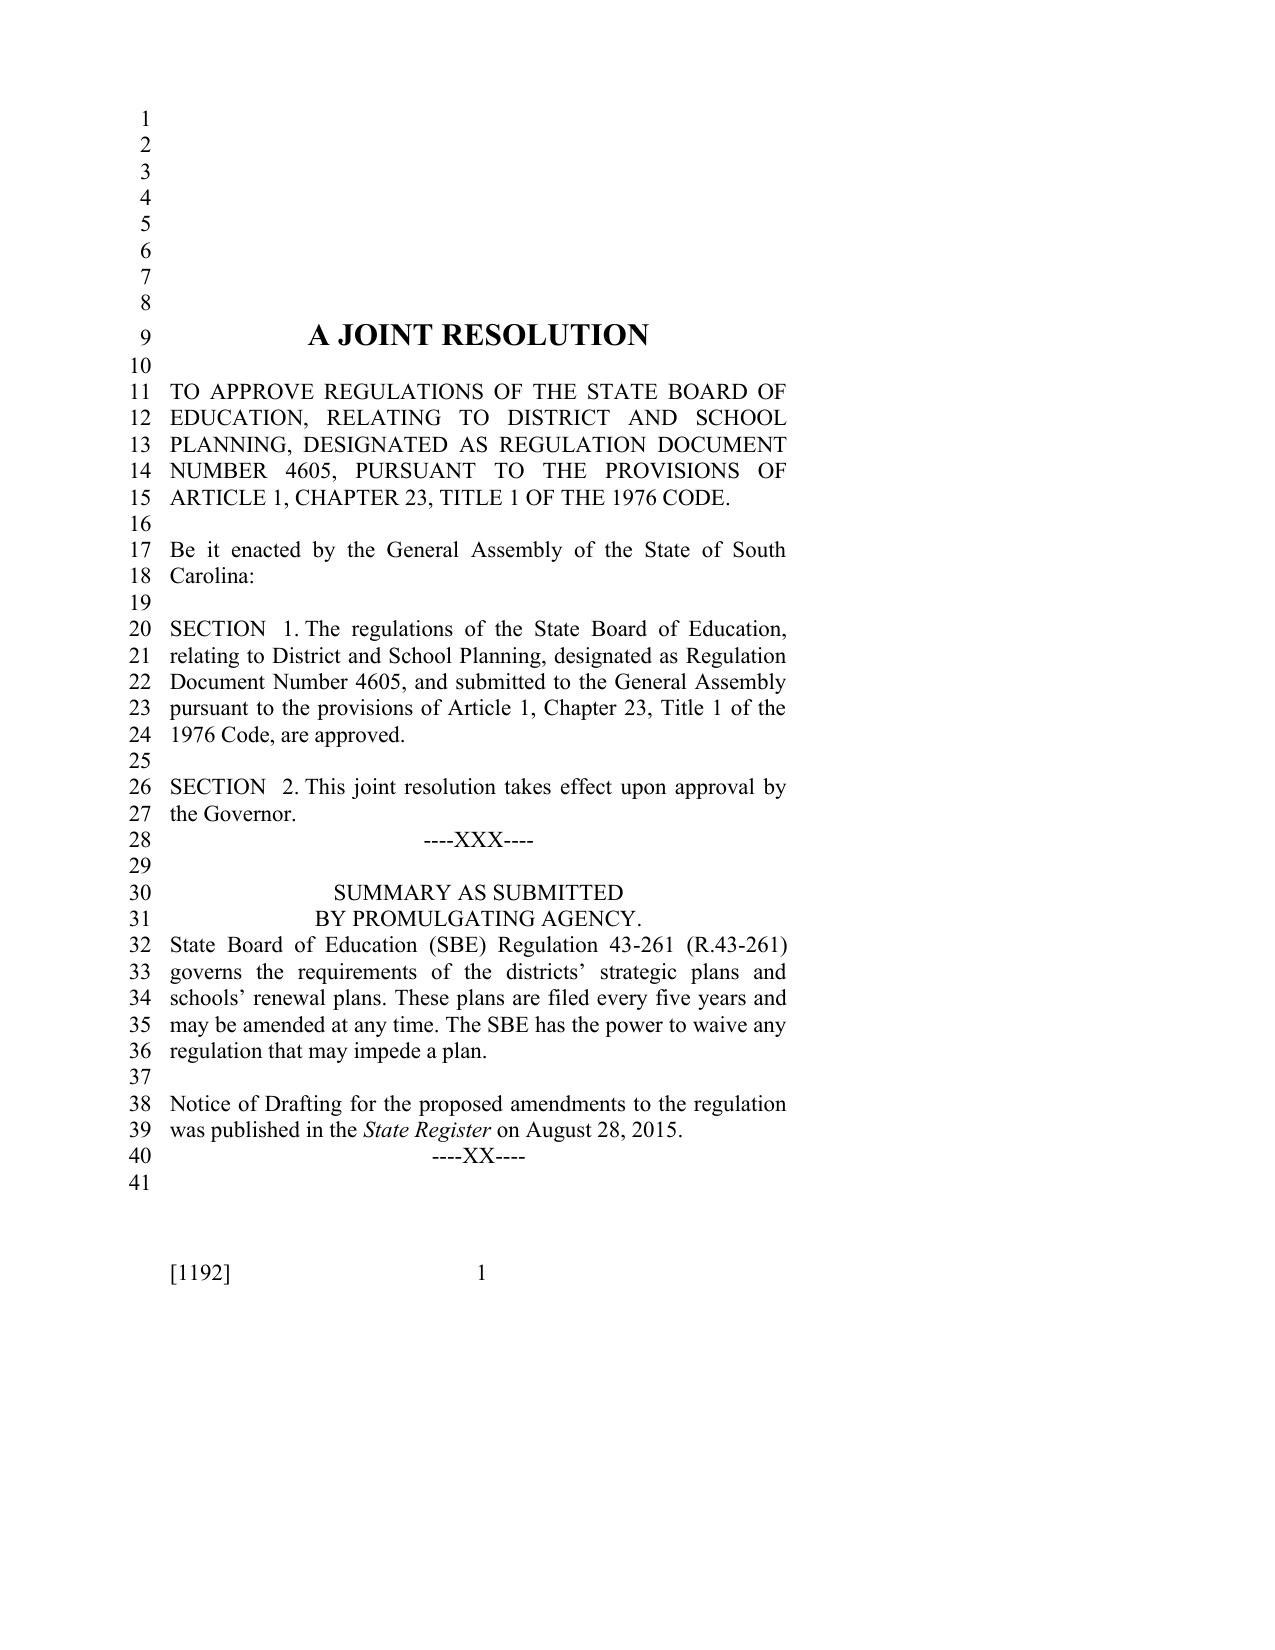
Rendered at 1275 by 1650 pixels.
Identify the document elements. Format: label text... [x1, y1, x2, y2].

text A JOINT RESOLUTION [169, 316, 787, 352]
text TO APPROVE REGULATIONS OF THE STATE BOARD OF EDUCATION, RELATING TO DISTRICT AND SCHOOL PLANNING, DESIGNATED AS REGULATION DOCUMENT NUMBER 4605, PURSUANT TO THE PROVISIONS OF ARTICLE 1, CHAPTER 23, TITLE 1 OF THE 1976 CODE. [169, 378, 787, 510]
text SUMMARY AS SUBMITTED [169, 879, 787, 905]
text ----XXX---- [169, 826, 787, 852]
text Be it enacted by the General Assembly of the State of South Carolina: [169, 536, 787, 589]
text Notice of Drafting for the proposed amendments to the regulation was published in the State Register on August 28, 2015. [169, 1090, 787, 1142]
text BY PROMULGATING AGENCY. [169, 905, 787, 932]
text State Board of Education (SBE) Regulation 43-261 (R.43-261) governs the requirements of the districts’ strategic plans and schools’ renewal plans. These plans are filed every five years and may be amended at any time. The SBE has the power to waive any regulation that may impede a plan. [169, 932, 787, 1063]
text ----XX---- [169, 1142, 787, 1169]
text SECTION 1. The regulations of the State Board of Education, relating to District and School Planning, designated as Regulation Document Number 4605, and submitted to the General Assembly pursuant to the provisions of Article 1, Chapter 23, Title 1 of the 1976 Code, are approved. [169, 615, 787, 747]
text SECTION 2. This joint resolution takes effect upon approval by the Governor. [169, 773, 787, 826]
